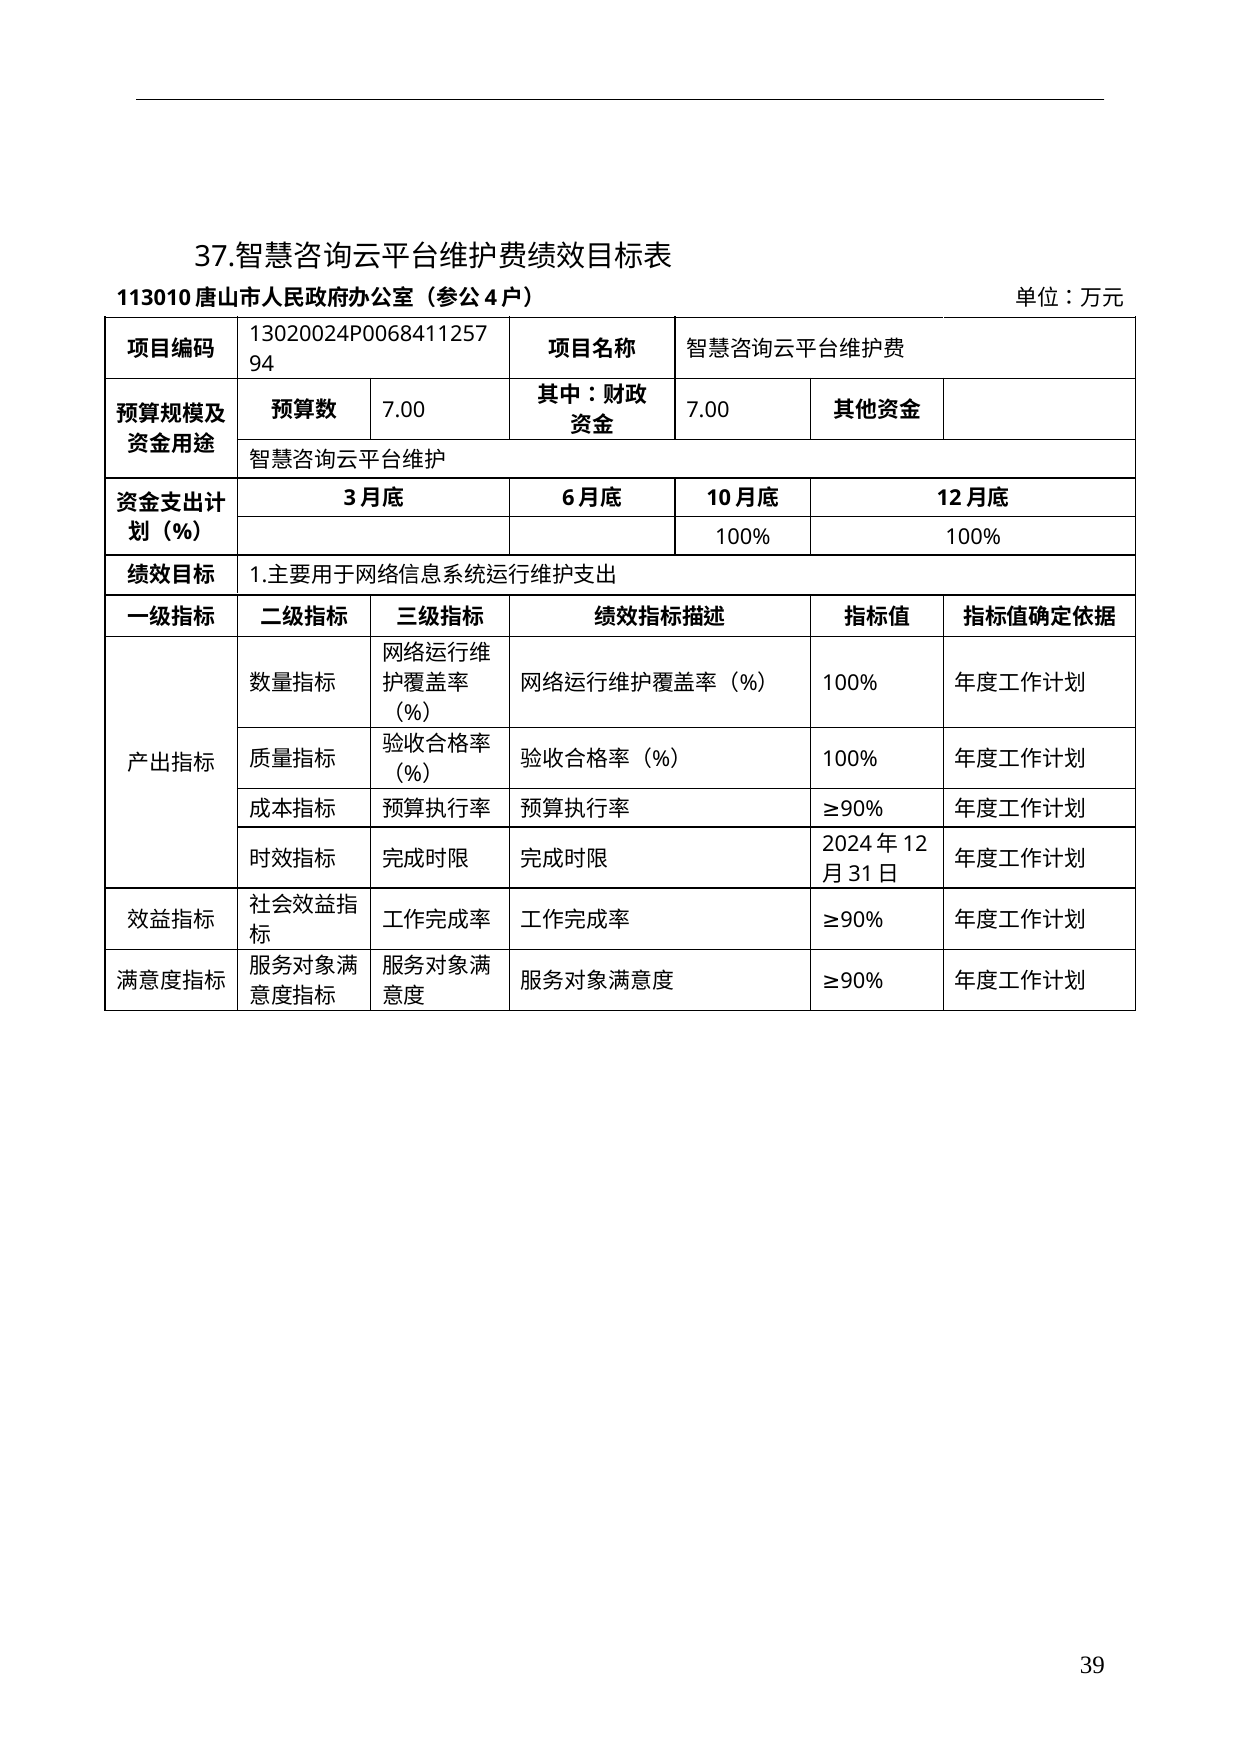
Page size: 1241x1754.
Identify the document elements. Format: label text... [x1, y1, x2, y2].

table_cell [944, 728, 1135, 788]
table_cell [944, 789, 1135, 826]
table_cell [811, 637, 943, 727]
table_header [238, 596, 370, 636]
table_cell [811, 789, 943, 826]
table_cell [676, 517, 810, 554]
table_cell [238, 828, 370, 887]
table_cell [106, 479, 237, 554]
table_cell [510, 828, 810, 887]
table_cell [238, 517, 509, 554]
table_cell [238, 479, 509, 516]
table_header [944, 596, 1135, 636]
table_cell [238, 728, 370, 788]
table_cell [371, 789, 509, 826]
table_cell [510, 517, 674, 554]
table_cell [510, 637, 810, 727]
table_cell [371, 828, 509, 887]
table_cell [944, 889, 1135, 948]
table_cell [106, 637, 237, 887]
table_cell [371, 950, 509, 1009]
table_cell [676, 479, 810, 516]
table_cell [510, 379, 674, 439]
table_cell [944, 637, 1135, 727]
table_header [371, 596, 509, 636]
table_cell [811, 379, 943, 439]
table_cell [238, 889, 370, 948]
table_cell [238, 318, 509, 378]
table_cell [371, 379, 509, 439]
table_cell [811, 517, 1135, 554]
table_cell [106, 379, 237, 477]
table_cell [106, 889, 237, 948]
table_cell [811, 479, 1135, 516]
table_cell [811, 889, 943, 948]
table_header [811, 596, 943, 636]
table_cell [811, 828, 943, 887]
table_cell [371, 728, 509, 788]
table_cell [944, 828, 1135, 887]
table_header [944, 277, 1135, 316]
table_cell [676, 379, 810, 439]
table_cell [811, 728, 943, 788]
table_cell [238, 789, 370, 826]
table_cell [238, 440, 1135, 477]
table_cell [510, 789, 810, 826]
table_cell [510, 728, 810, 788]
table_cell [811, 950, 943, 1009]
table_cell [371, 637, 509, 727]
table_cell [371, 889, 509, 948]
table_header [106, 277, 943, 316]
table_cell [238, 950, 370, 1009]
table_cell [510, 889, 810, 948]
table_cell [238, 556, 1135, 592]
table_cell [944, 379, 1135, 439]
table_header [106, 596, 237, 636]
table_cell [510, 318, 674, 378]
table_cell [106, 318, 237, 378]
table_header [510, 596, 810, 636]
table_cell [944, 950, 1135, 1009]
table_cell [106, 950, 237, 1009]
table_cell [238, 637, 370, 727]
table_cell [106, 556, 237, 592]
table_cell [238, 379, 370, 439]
text 37.智慧咨询云平台维护费绩效目标表 [136, 235, 1104, 275]
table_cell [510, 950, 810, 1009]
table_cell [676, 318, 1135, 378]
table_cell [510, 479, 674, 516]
